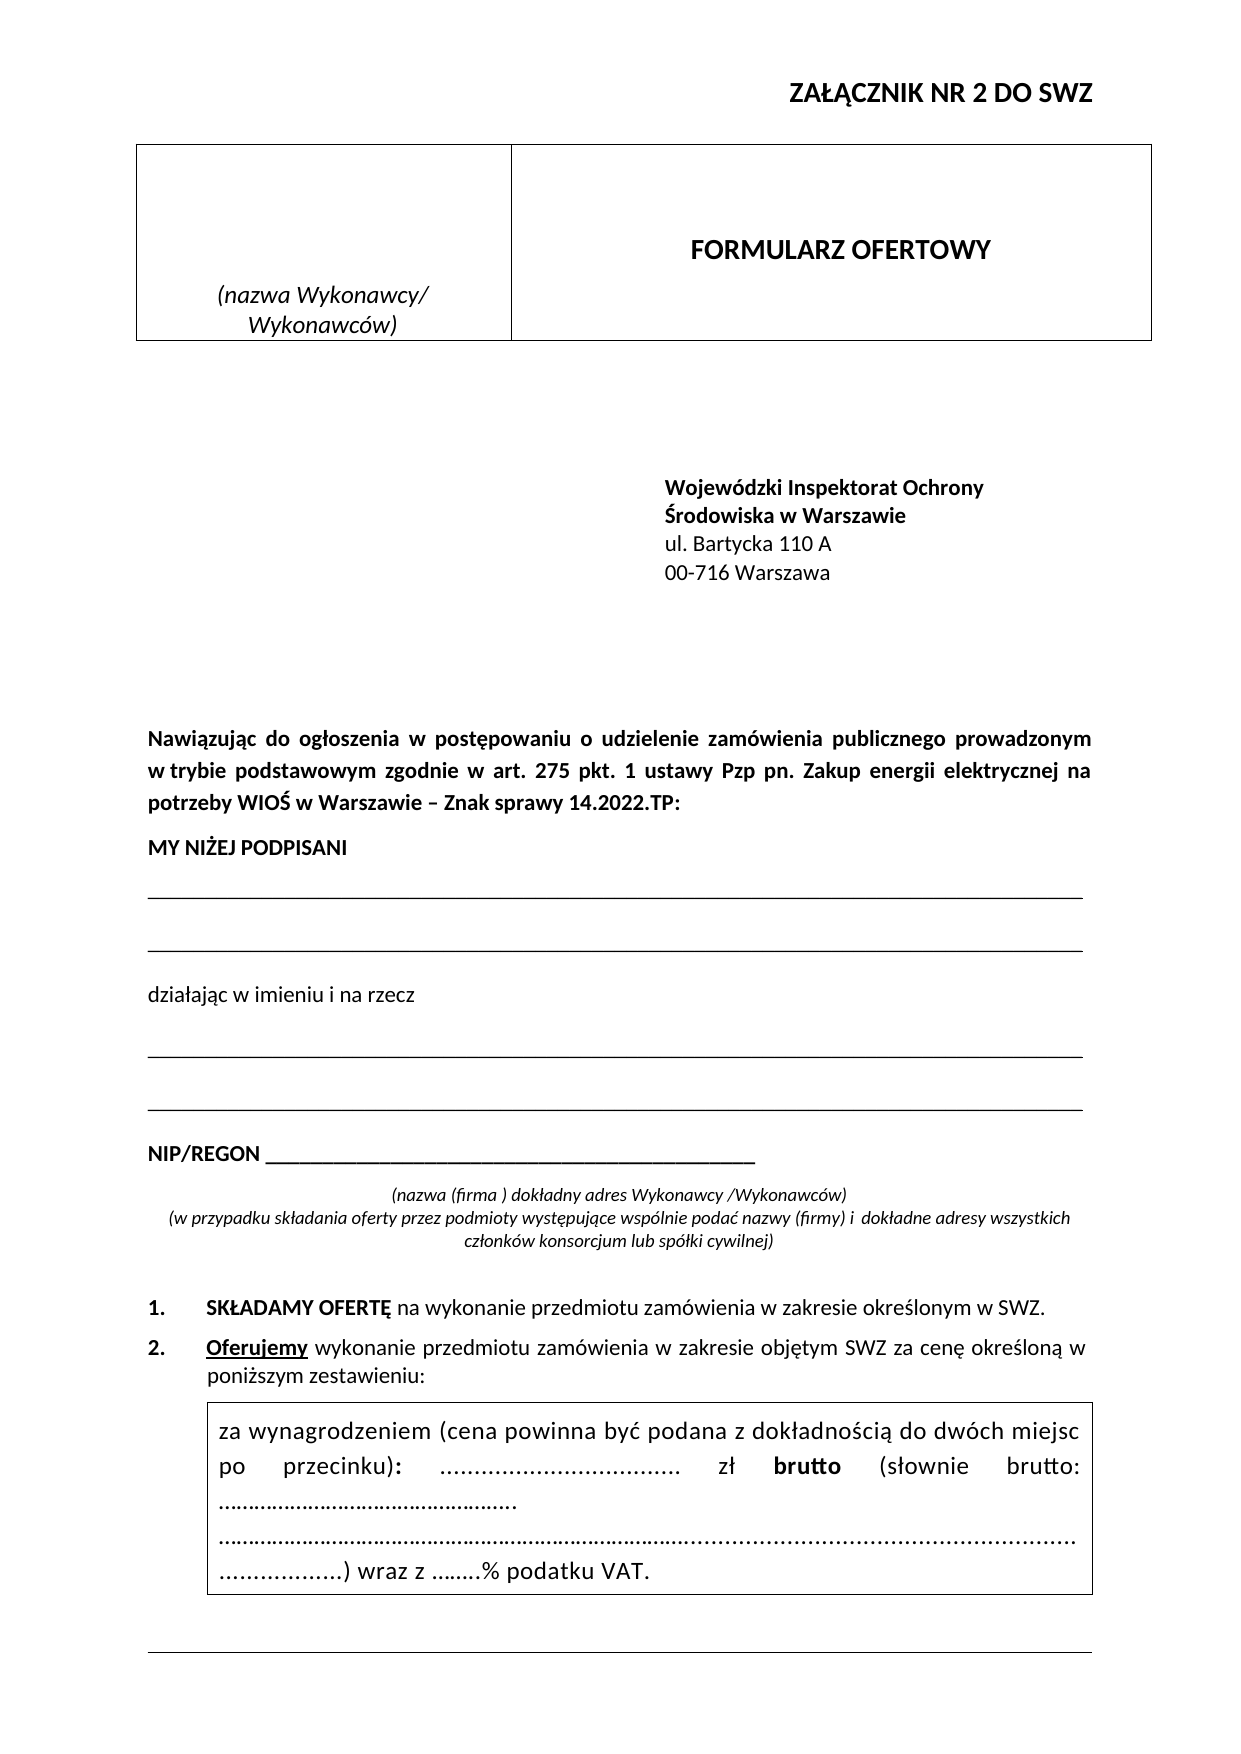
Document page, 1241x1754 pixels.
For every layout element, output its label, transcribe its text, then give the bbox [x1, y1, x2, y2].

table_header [208, 1403, 1092, 1594]
text Nawiązując do ogłoszenia w postępowaniu o udzielenie zamówienia publicznego prowadzonym w trybie podstawowym zgodnie w art. 275 pkt. 1 ustawy Pzp pn. Zakup energii elektrycznej na potrzeby WIOŚ w Warszawie – Znak sprawy 14.2022.TP: [148, 724, 1093, 817]
text Wojewódzki Inspektorat Ochrony Środowiska w Warszawie [664, 473, 1092, 529]
text (nazwa (firma ) dokładny adres Wykonawcy /Wykonawców) [148, 1183, 1092, 1206]
text działając w imieniu i na rzecz [148, 980, 1092, 1008]
text NIP/REGON ___________________________________________ [148, 1139, 1092, 1167]
table_header FORMULARZ OFERTOWY [512, 145, 1151, 340]
text __________________________________________________________________________________ [148, 874, 1092, 902]
table_header (nazwa Wykonawcy/ Wykonawców) [137, 145, 511, 340]
list Oferujemy wykonanie przedmiotu zamówienia w zakresie objętym SWZ za cenę określoną w poniższym zestawieniu: [148, 1333, 1092, 1389]
text __________________________________________________________________________________ [148, 1086, 1092, 1114]
text ul. Bartycka 110 A [664, 529, 1092, 558]
text MY NIŻEJ PODPISANI [148, 833, 1093, 861]
text (w przypadku składania oferty przez podmioty występujące wspólnie podać nazwy (firmy) i dokładne adresy wszystkich członków konsorcjum lub spółki cywilnej) [148, 1206, 1092, 1252]
list SKŁADAMY OFERTĘ na wykonanie przedmiotu zamówienia w zakresie określonym w SWZ. [148, 1293, 1092, 1321]
text __________________________________________________________________________________ [148, 927, 1092, 955]
text 00-716 Warszawa [664, 558, 1092, 586]
text __________________________________________________________________________________ [148, 1033, 1092, 1061]
